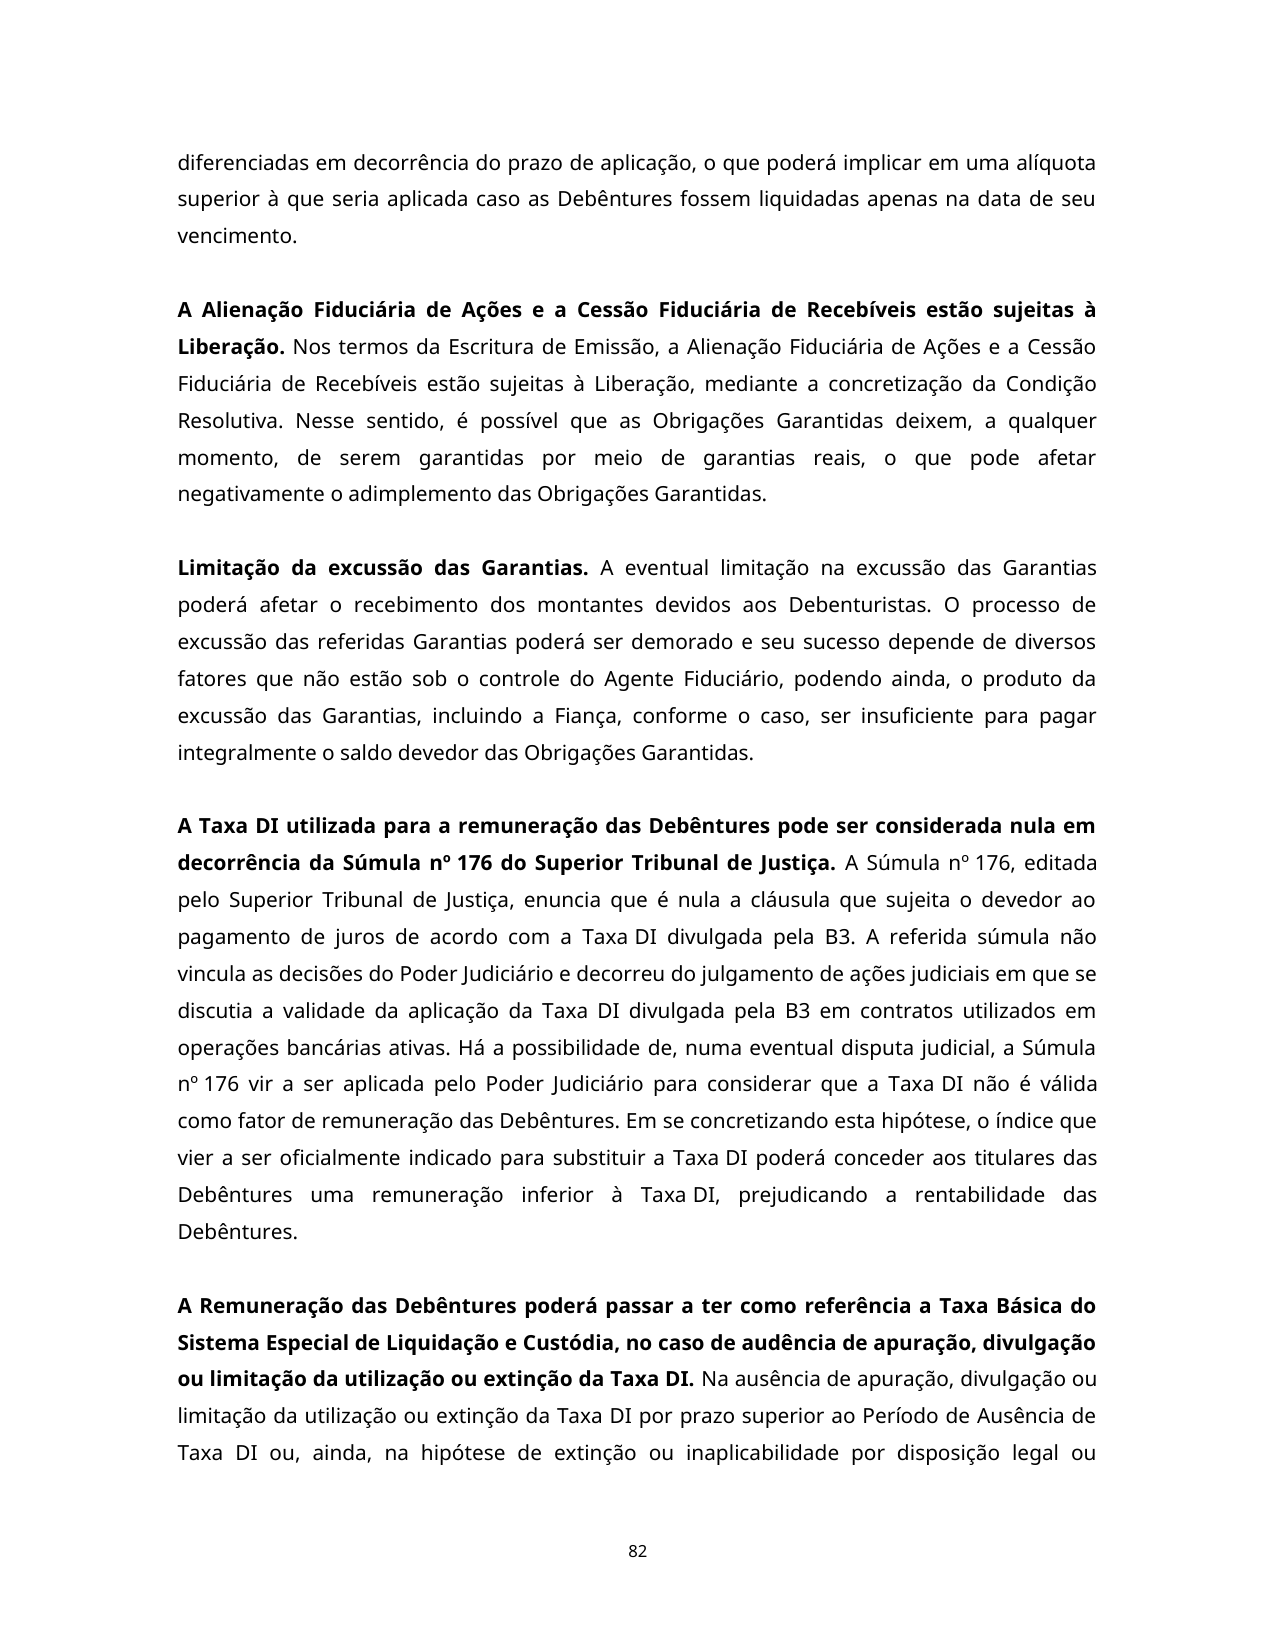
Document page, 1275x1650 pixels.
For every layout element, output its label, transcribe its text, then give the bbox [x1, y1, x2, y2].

text A Taxa DI utilizada para a remuneração das Debêntures pode ser considerada nula em decorrência da Súmula nº 176 do Superior Tribunal de Justiça. A Súmula nº 176, editada pelo Superior Tribunal de Justiça, enuncia que é nula a cláusula que sujeita o devedor ao pagamento de juros de acordo com a Taxa DI divulgada pela B3. A referida súmula não vincula as decisões do Poder Judiciário e decorreu do julgamento de ações judiciais em que se discutia a validade da aplicação da Taxa DI divulgada pela B3 em contratos utilizados em operações bancárias ativas. Há a possibilidade de, numa eventual disputa judicial, a Súmula nº 176 vir a ser aplicada pelo Poder Judiciário para considerar que a Taxa DI não é válida como fator de remuneração das Debêntures. Em se concretizando esta hipótese, o índice que vier a ser oficialmente indicado para substituir a Taxa DI poderá conceder aos titulares das Debêntures uma remuneração inferior à Taxa DI, prejudicando a rentabilidade das Debêntures. [177, 811, 1098, 1246]
text Limitação da excussão das Garantias. A eventual limitação na excussão das Garantias poderá afetar o recebimento dos montantes devidos aos Debenturistas. O processo de excussão das referidas Garantias poderá ser demorado e seu sucesso depende de diversos fatores que não estão sob o controle do Agente Fiduciário, podendo ainda, o produto da excussão das Garantias, incluindo a Fiança, conforme o caso, ser insuficiente para pagar integralmente o saldo devedor das Obrigações Garantidas. [177, 553, 1098, 766]
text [177, 1291, 1098, 1467]
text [177, 148, 1098, 250]
text A Alienação Fiduciária de Ações e a Cessão Fiduciária de Recebíveis estão sujeitas à Liberação. Nos termos da Escritura de Emissão, a Alienação Fiduciária de Ações e a Cessão Fiduciária de Recebíveis estão sujeitas à Liberação, mediante a concretização da Condição Resolutiva. Nesse sentido, é possível que as Obrigações Garantidas deixem, a qualquer momento, de serem garantidas por meio de garantias reais, o que pode afetar negativamente o adimplemento das Obrigações Garantidas. [177, 295, 1098, 508]
